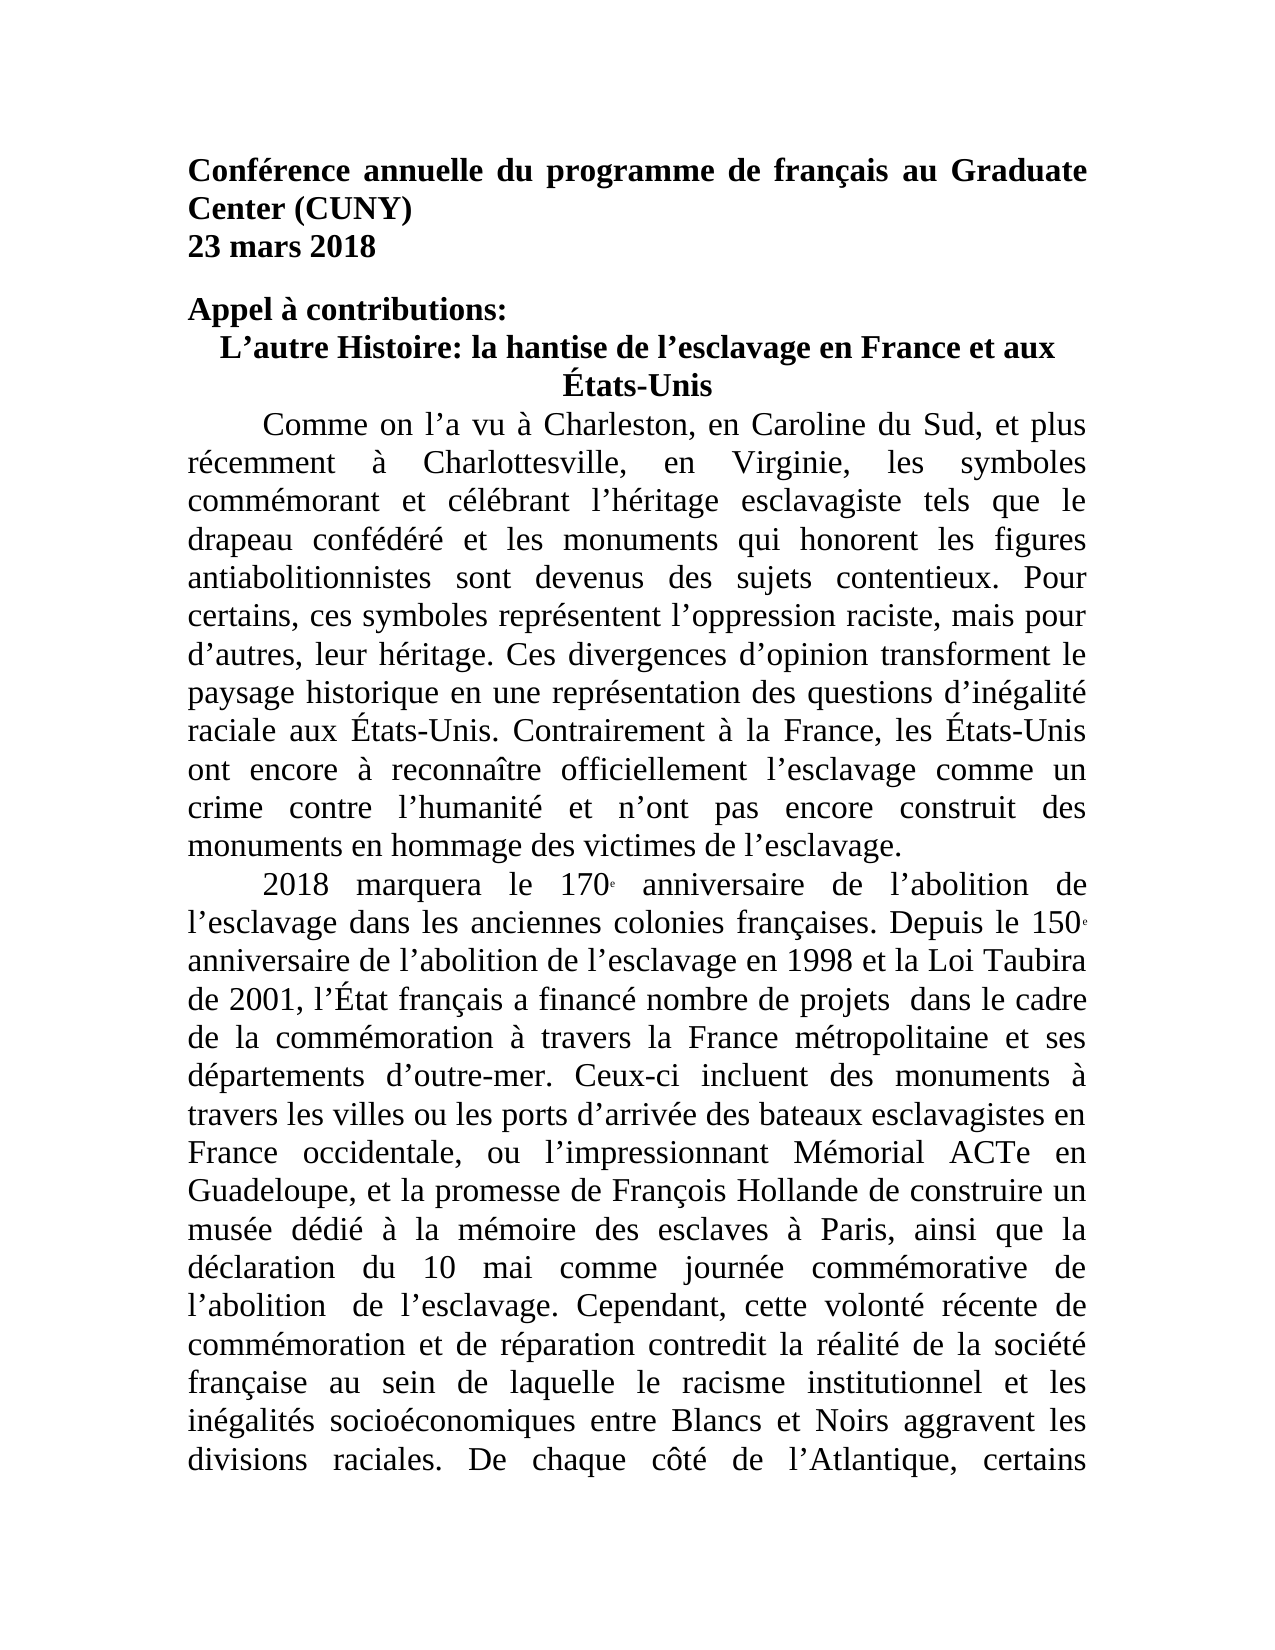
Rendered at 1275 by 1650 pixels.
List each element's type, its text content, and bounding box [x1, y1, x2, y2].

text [187, 864, 1087, 1477]
text 23 mars 2018 [187, 227, 1087, 265]
text L’autre Histoire: la hantise de l’esclavage en France et aux États-Unis [187, 327, 1087, 404]
text Conférence annuelle du programme de français au Graduate Center (CUNY) [187, 150, 1087, 227]
text Comme on l’a vu à Charleston, en Caroline du Sud, et plus récemment à Charlottesville, en Virginie, les symboles commémorant et célébrant l’héritage esclavagiste tels que le drapeau confédéré et les monuments qui honorent les figures antiabolitionnistes sont devenus des sujets contentieux. Pour certains, ces symboles représentent l’oppression raciste, mais pour d’autres, leur héritage. Ces divergences d’opinion transforment le paysage historique en une représentation des questions d’inégalité raciale aux États-Unis. Contrairement à la France, les États-Unis ont encore à reconnaître officiellement l’esclavage comme un crime contre l’humanité et n’ont pas encore construit des monuments en hommage des victimes de l’esclavage. [187, 404, 1087, 864]
text Appel à contributions: [187, 289, 1087, 327]
